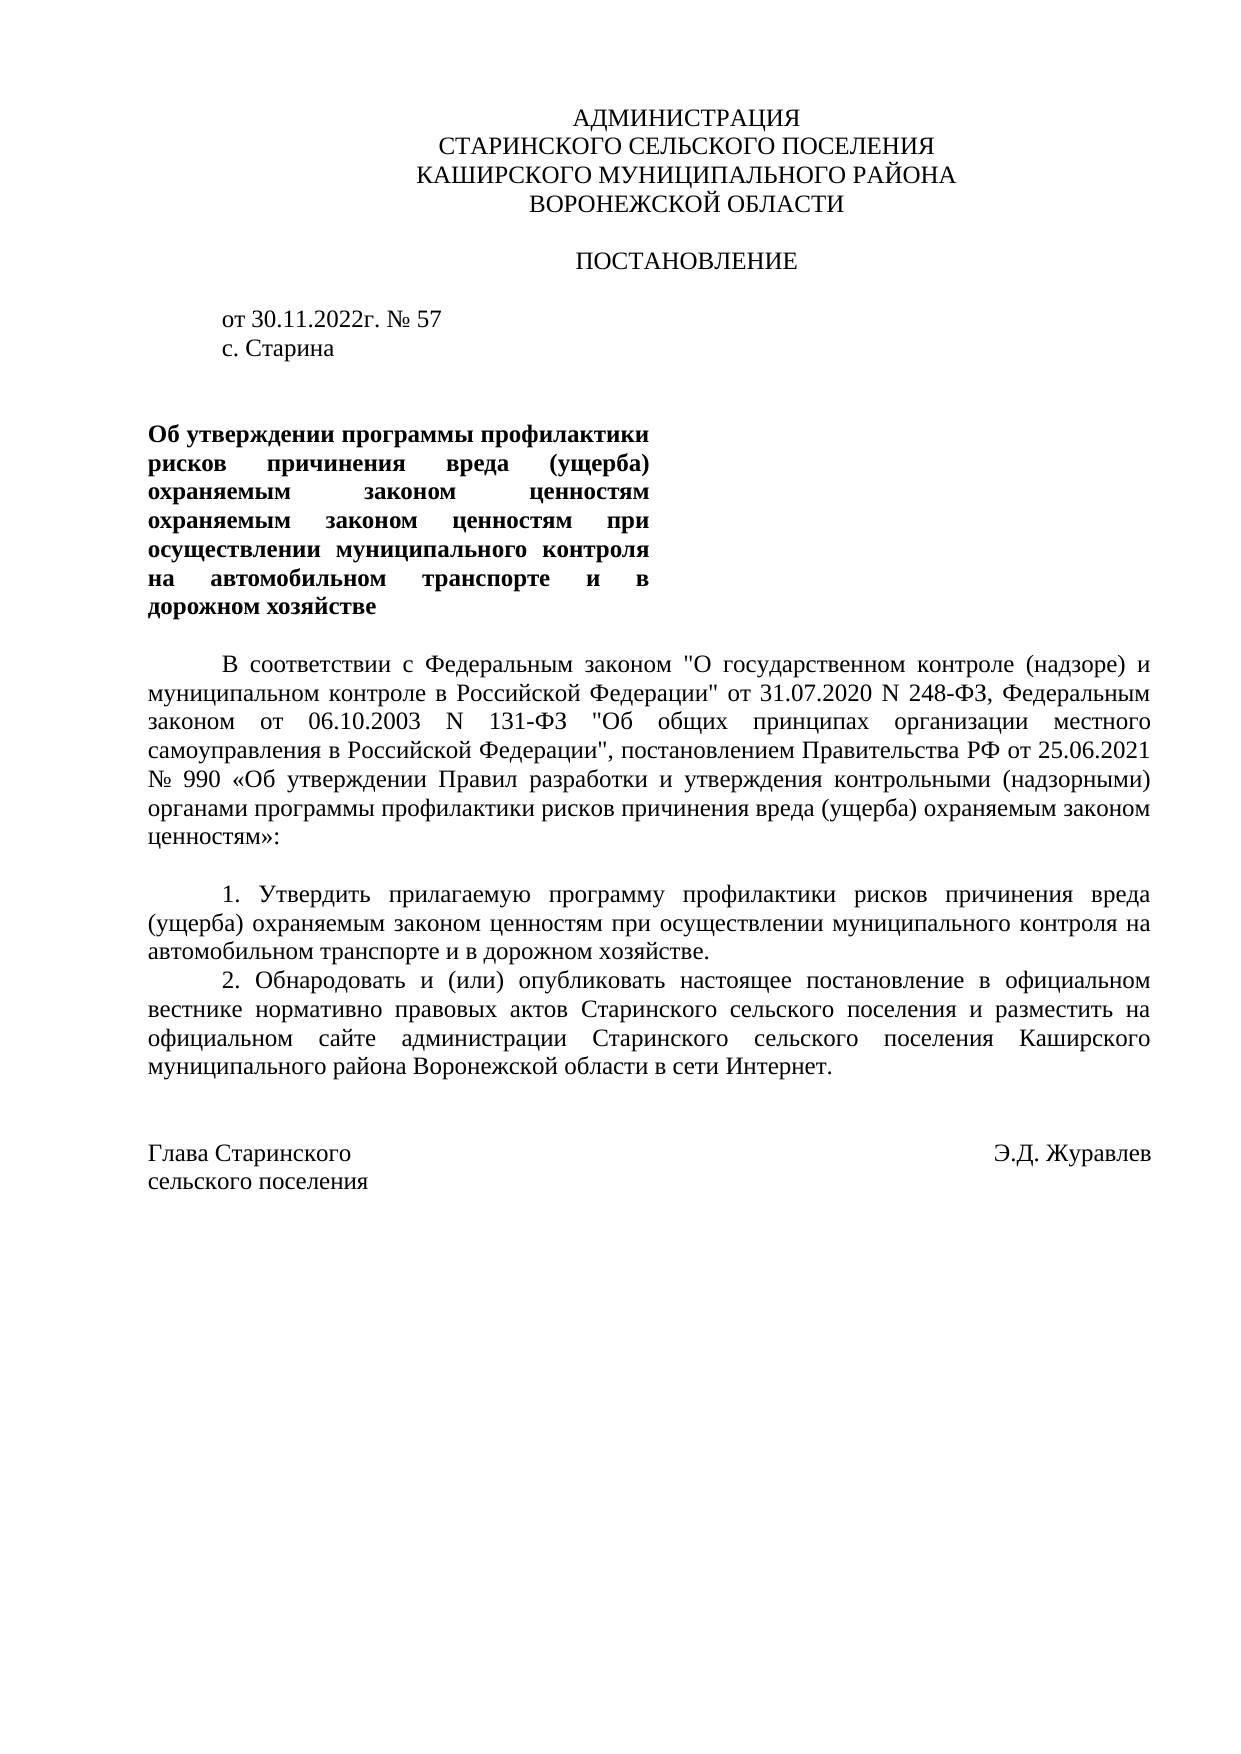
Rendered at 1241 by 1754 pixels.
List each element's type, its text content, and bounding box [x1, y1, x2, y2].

text от 30.11.2022г. № 57 [148, 304, 1152, 333]
text КАШИРСКОГО МУНИЦИПАЛЬНОГО РАЙОНА [148, 160, 1152, 189]
text В соответствии с Федеральным законом "О государственном контроле (надзоре) и муниципальном контроле в Российской Федерации" от 31.07.2020 N 248-ФЗ, Федеральным законом от 06.10.2003 N 131-ФЗ "Об общих принципах организации местного самоуправления в Российской Федерации", постановлением Правительства РФ от 25.06.2021 № 990 «Об утверждении Правил разработки и утверждения контрольными (надзорными) органами программы профилактики рисков причинения вреда (ущерба) охраняемым законом ценностям»: [148, 649, 1152, 850]
text ВОРОНЕЖСКОЙ ОБЛАСТИ [148, 189, 1152, 218]
text 2. Обнародовать и (или) опубликовать настоящее постановление в официальном вестнике нормативно правовых актов Старинского сельского поселения и разместить на официальном сайте администрации Старинского сельского поселения Каширского муниципального района Воронежской области в сети Интернет. [148, 965, 1152, 1080]
text 1. Утвердить прилагаемую программу профилактики рисков причинения вреда (ущерба) охраняемым законом ценностям при осуществлении муниципального контроля на автомобильном транспорте и в дорожном хозяйстве. [148, 879, 1152, 965]
table_header Э.Д. Журавлев [650, 1138, 1163, 1195]
text с. Старина [148, 333, 1152, 361]
title Об утверждении программы профилактики рисков причинения вреда (ущерба) охраняемым законом ценностям охраняемым законом ценностям при осуществлении муниципального контроля на автомобильном транспорте и в дорожном хозяйстве [148, 419, 650, 620]
text ПОСТАНОВЛЕНИЕ [148, 246, 1152, 275]
text СТАРИНСКОГО СЕЛЬСКОГО ПОСЕЛЕНИЯ [148, 131, 1152, 160]
table_header Глава Старинского сельского поселения [136, 1138, 649, 1195]
text АДМИНИСТРАЦИЯ [148, 103, 1152, 131]
